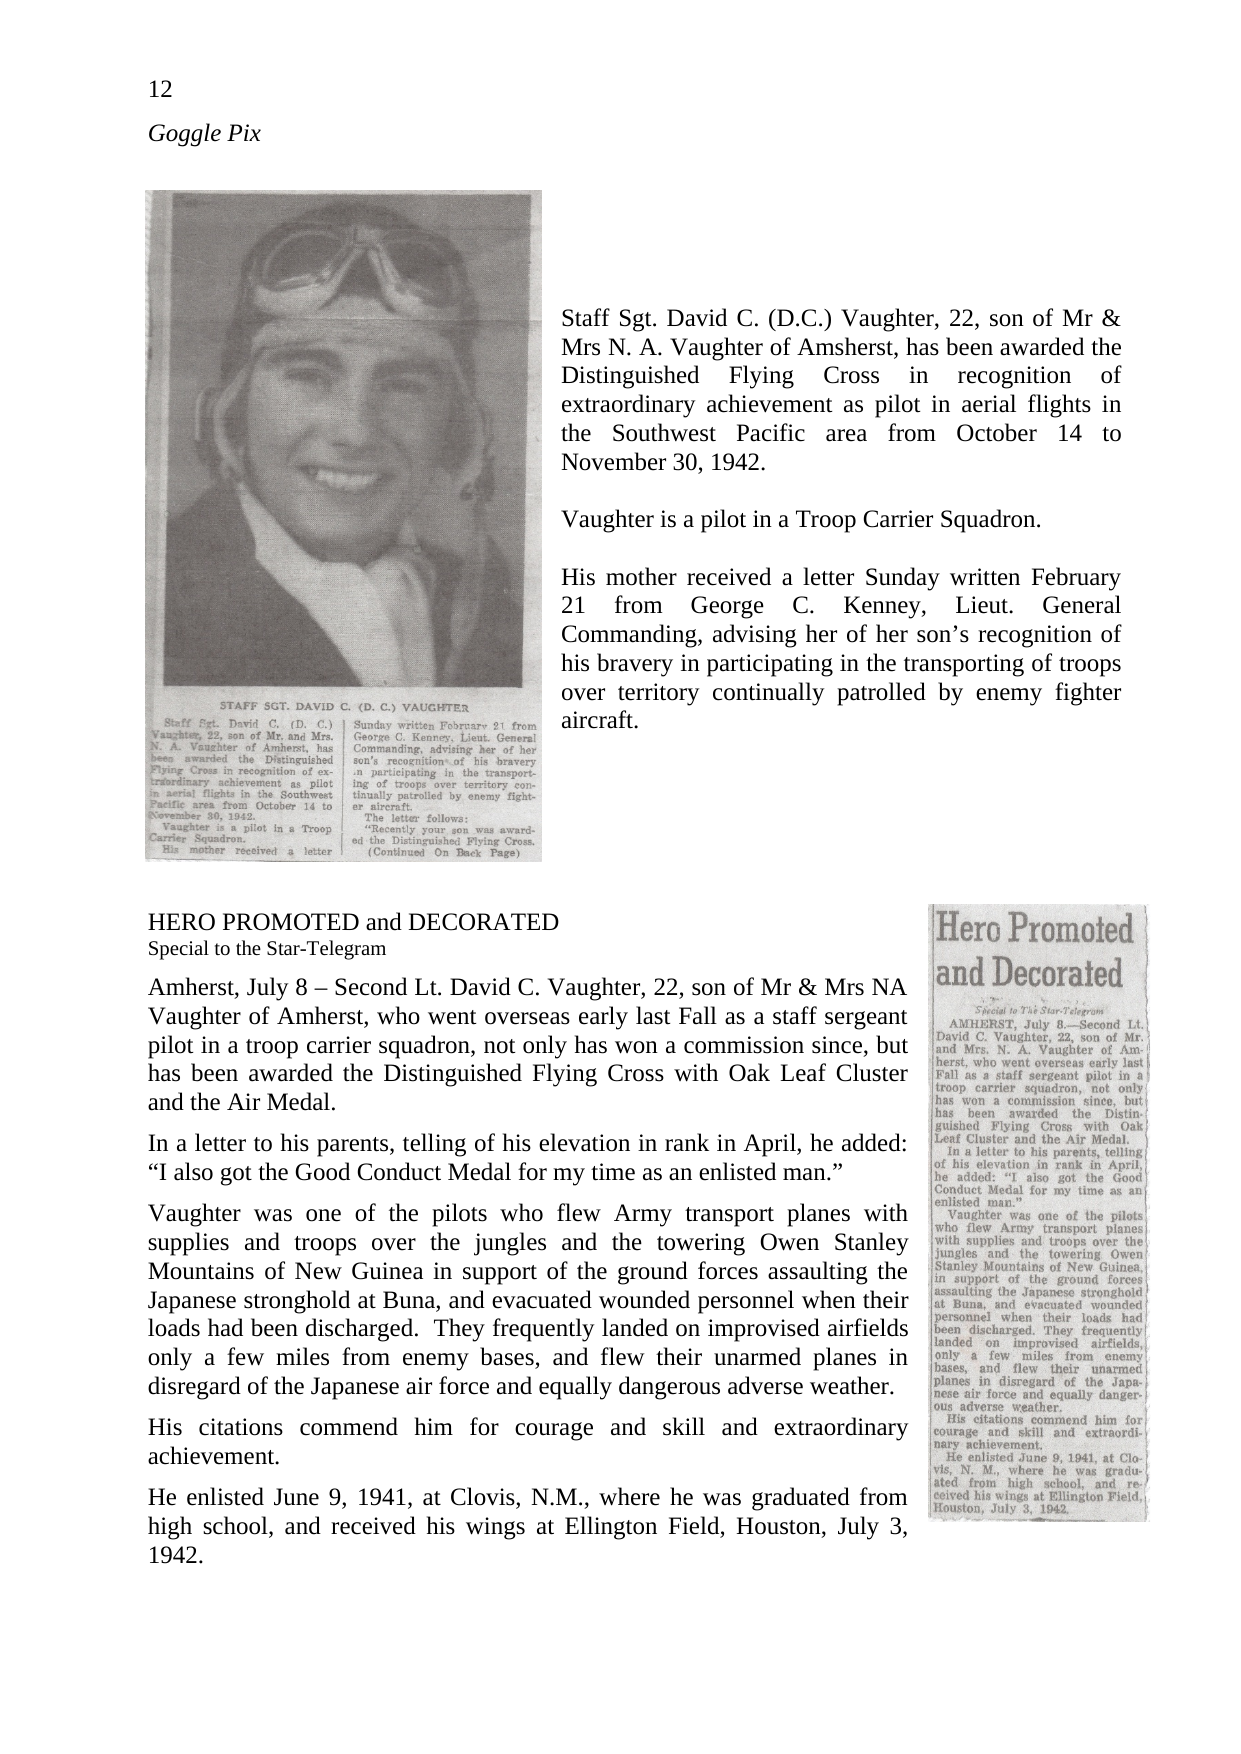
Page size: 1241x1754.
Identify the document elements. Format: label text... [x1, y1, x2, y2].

text His citations commend him for courage and skill and extraordinary achievement. [148, 1412, 928, 1470]
text Special to the Star-Telegram [148, 936, 928, 960]
text Staff Sgt. David C. (D.C.) Vaughter, 22, son of Mr & Mrs N. A. Vaughter of Amsherst, has been awarded the Distinguished Flying Cross in recognition of extraordinary achievement as pilot in aerial flights in the Southwest Pacific area from October 14 to November 30, 1942. [542, 303, 1122, 476]
picture [928, 904, 1150, 1520]
picture [145, 190, 542, 859]
text Goggle Pix [148, 118, 1122, 147]
text Vaughter was one of the pilots who flew Army transport planes with supplies and troops over the jungles and the towering Owen Stanley Mountains of New Guinea in support of the ground forces assaulting the Japanese stronghold at Buna, and evacuated wounded personnel when their loads had been discharged. They frequently landed on improvised airfields only a few miles from enemy bases, and flew their unarmed planes in disregard of the Japanese air force and equally dangerous adverse weather. [148, 1198, 928, 1400]
text His mother received a letter Sunday written February 21 from George C. Kenney, Lieut. General Commanding, advising her of her son’s recognition of his bravery in participating in the transporting of troops over territory continually patrolled by enemy fighter aircraft. [542, 562, 1122, 734]
text HERO PROMOTED and DECORATED [148, 907, 928, 936]
text Vaughter is a pilot in a Troop Carrier Squadron. [542, 504, 1122, 533]
text He enlisted June 9, 1941, at Clovis, N.M., where he was graduated from high school, and received his wings at Ellington Field, Houston, July 3, 1942. [148, 1482, 1122, 1568]
text In a letter to his parents, telling of his elevation in rank in April, he added: “I also got the Good Conduct Medal for my time as an enlisted man.” [148, 1128, 928, 1186]
text Amherst, July 8 – Second Lt. David C. Vaughter, 22, son of Mr & Mrs NA Vaughter of Amherst, who went overseas early last Fall as a staff sergeant pilot in a troop carrier squadron, not only has won a commission since, but has been awarded the Distinguished Flying Cross with Oak Leaf Cluster and the Air Medal. [148, 972, 928, 1116]
